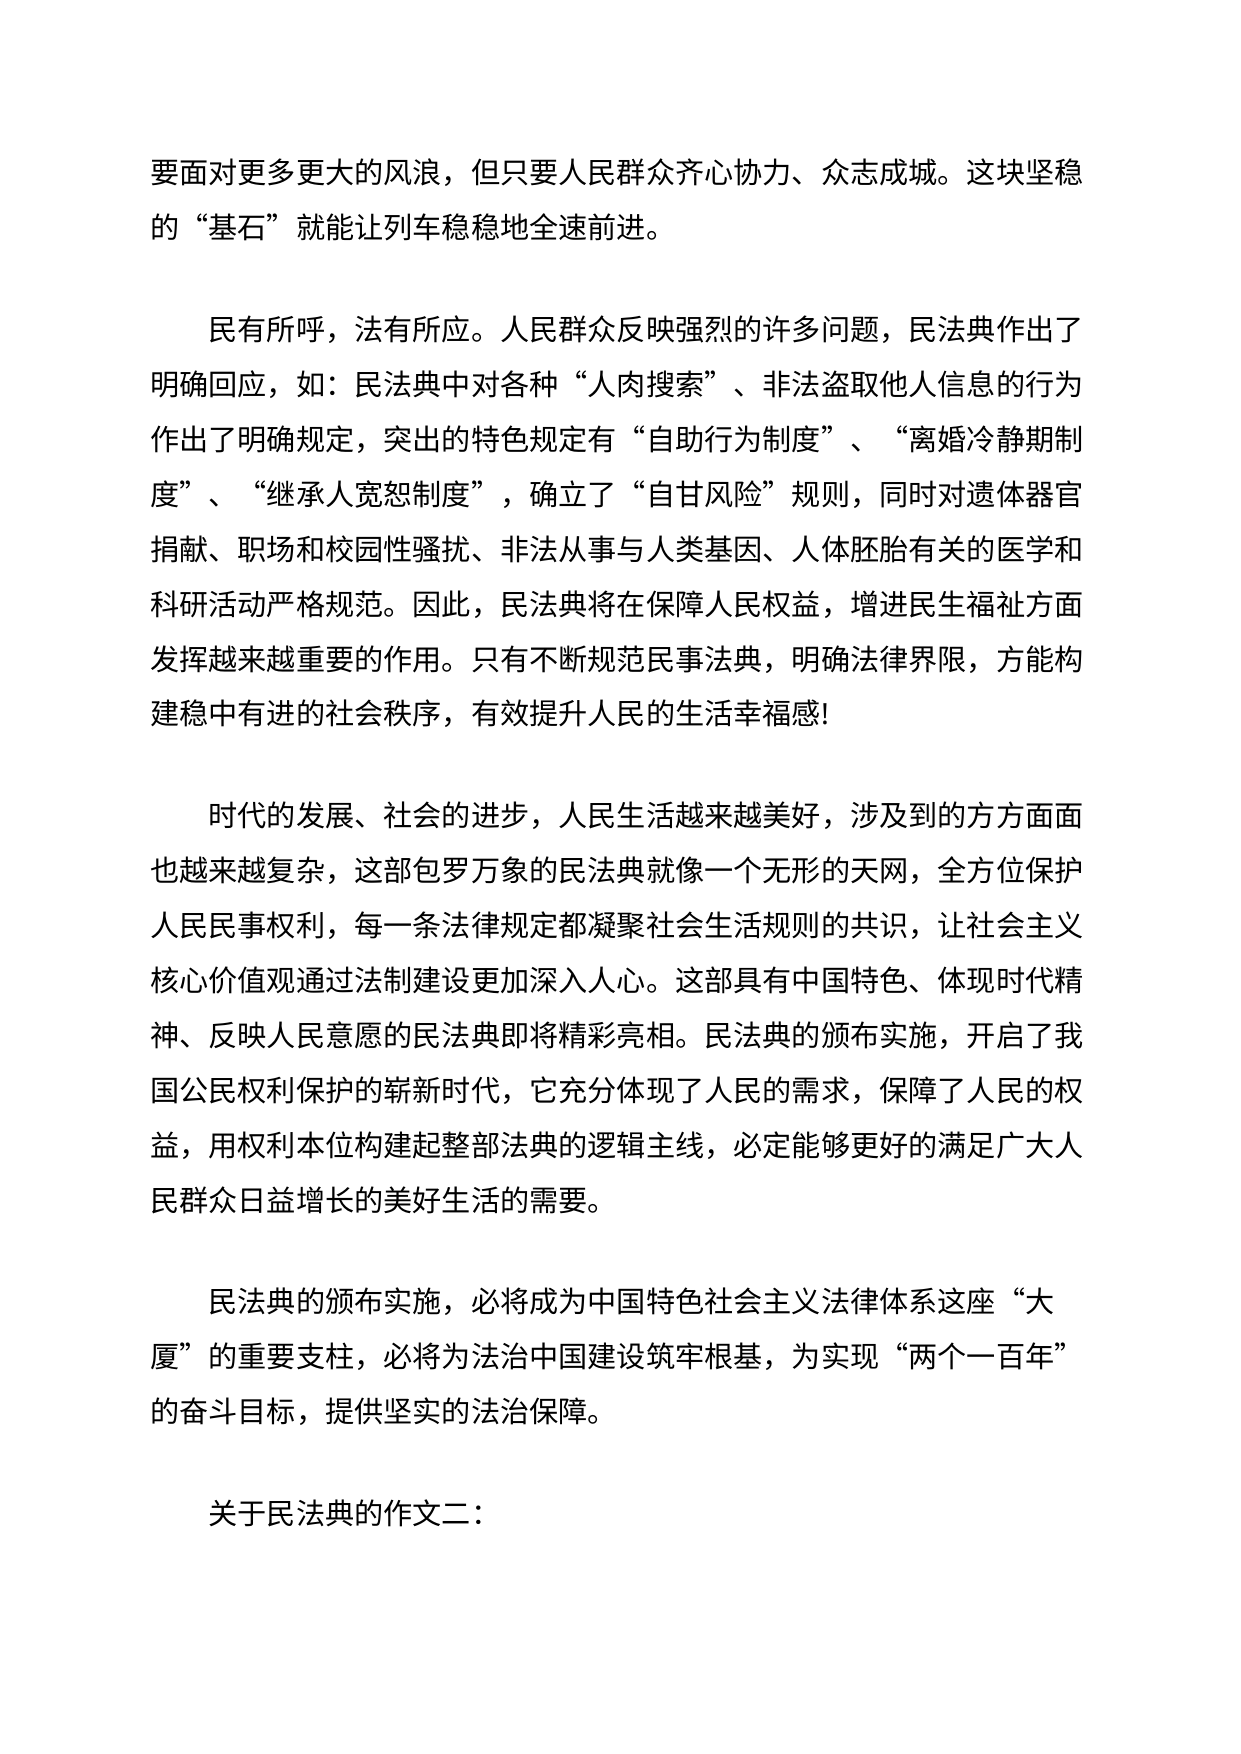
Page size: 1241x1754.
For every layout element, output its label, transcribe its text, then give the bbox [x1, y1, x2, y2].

text 民法典的颁布实施，必将成为中国特色社会主义法律体系这座“大厦”的重要支柱，必将为法治中国建设筑牢根基，为实现“两个一百年”的奋斗目标，提供坚实的法治保障。 [150, 1279, 1090, 1431]
text 关于民法典的作文二： [150, 1491, 1090, 1533]
text 民有所呼，法有所应。人民群众反映强烈的许多问题，民法典作出了明确回应，如：民法典中对各种“人肉搜索”、非法盗取他人信息的行为作出了明确规定，突出的特色规定有“自助行为制度”、“离婚冷静期制度”、“继承人宽恕制度”，确立了“自甘风险”规则，同时对遗体器官捐献、职场和校园性骚扰、非法从事与人类基因、人体胚胎有关的医学和科研活动严格规范。因此，民法典将在保障人民权益，增进民生福祉方面发挥越来越重要的作用。只有不断规范民事法典，明确法律界限，方能构建稳中有进的社会秩序，有效提升人民的生活幸福感! [150, 307, 1090, 733]
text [150, 150, 1090, 247]
text 时代的发展、社会的进步，人民生活越来越美好，涉及到的方方面面也越来越复杂，这部包罗万象的民法典就像一个无形的天网，全方位保护人民民事权利，每一条法律规定都凝聚社会生活规则的共识，让社会主义核心价值观通过法制建设更加深入人心。这部具有中国特色、体现时代精神、反映人民意愿的民法典即将精彩亮相。民法典的颁布实施，开启了我国公民权利保护的崭新时代，它充分体现了人民的需求，保障了人民的权益，用权利本位构建起整部法典的逻辑主线，必定能够更好的满足广大人民群众日益增长的美好生活的需要。 [150, 793, 1090, 1219]
